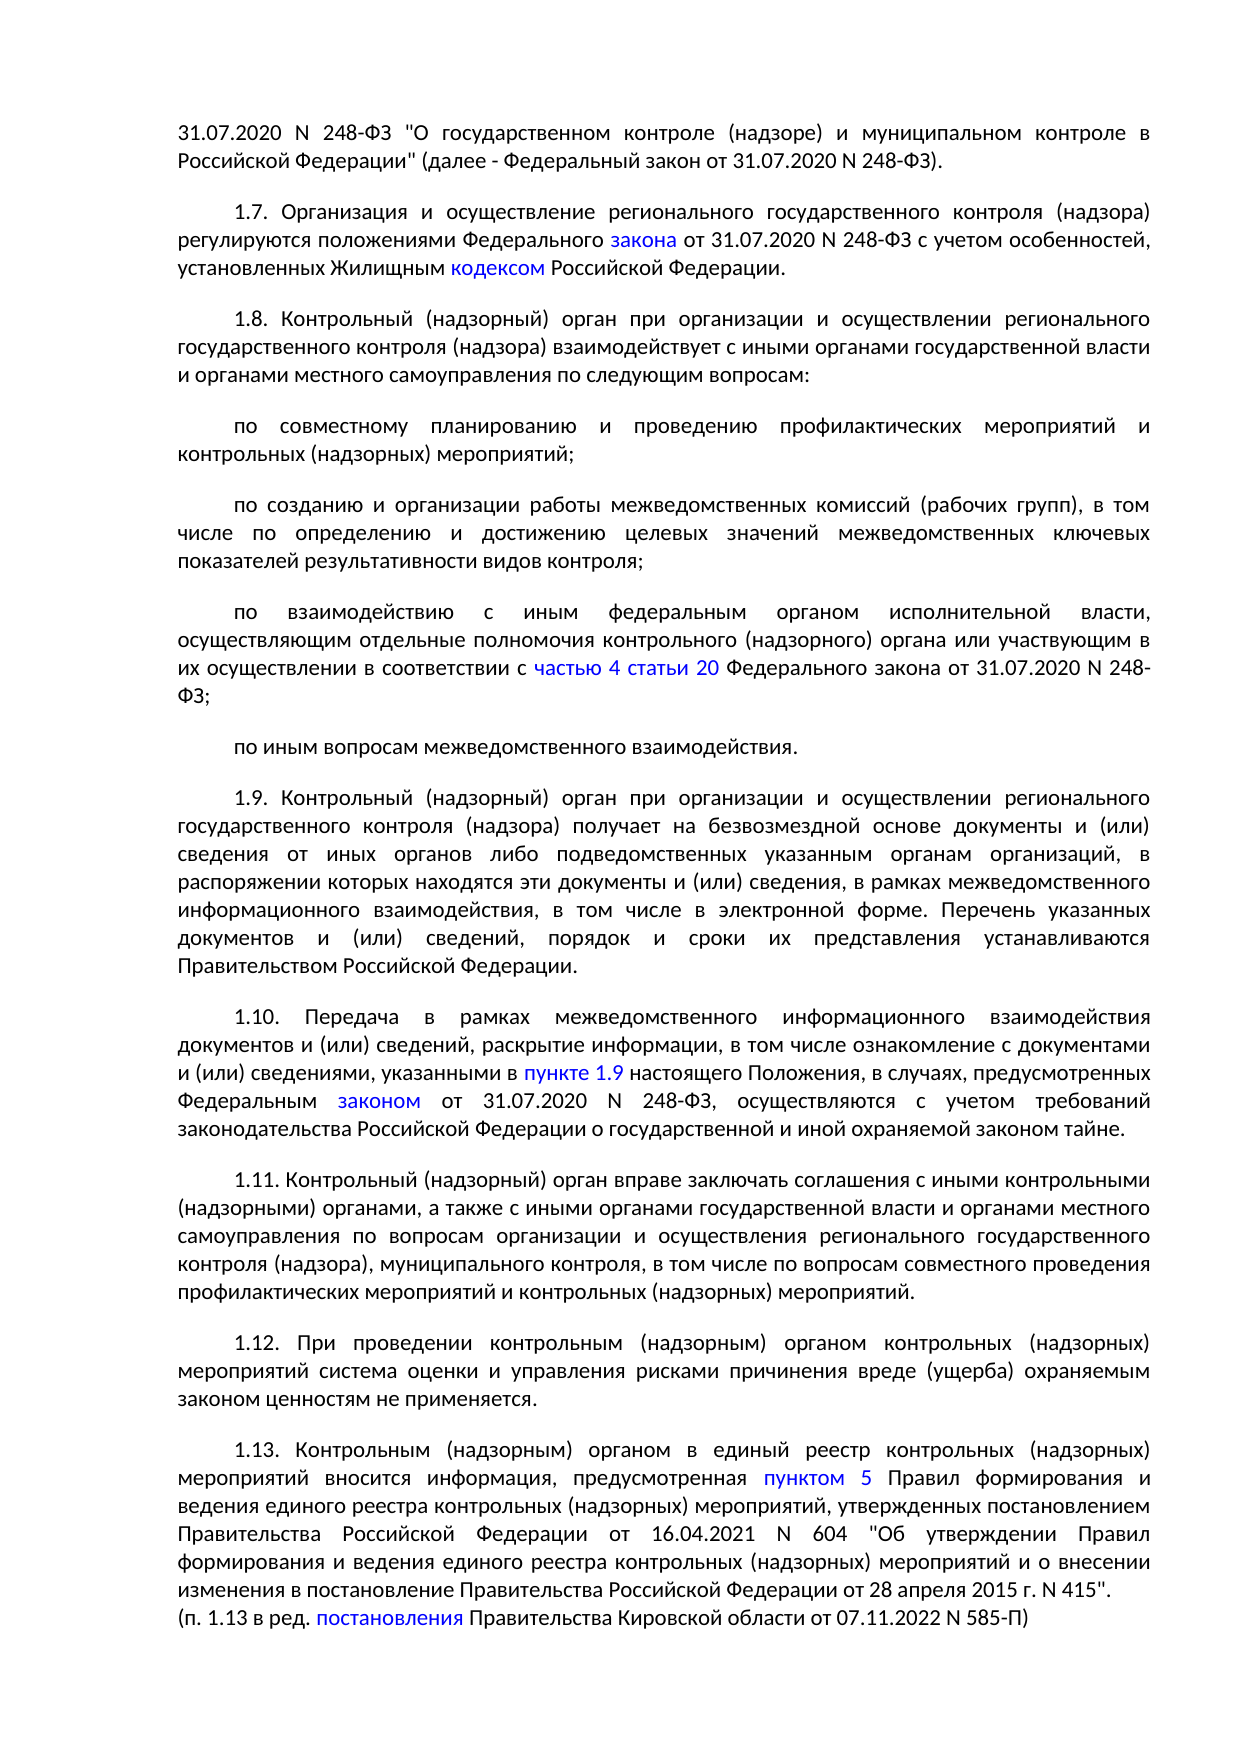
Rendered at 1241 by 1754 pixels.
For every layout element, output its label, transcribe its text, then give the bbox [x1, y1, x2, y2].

text по взаимодействию с иным федеральным органом исполнительной власти, осуществляющим отдельные полномочия контрольного (надзорного) органа или участвующим в их осуществлении в соответствии с частью 4 статьи 20 Федерального закона от 31.07.2020 N 248-ФЗ; [177, 597, 1152, 709]
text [177, 118, 1152, 174]
text 1.7. Организация и осуществление регионального государственного контроля (надзора) регулируются положениями Федерального закона от 31.07.2020 N 248-ФЗ с учетом особенностей, установленных Жилищным кодексом Российской Федерации. [177, 197, 1152, 281]
text 1.13. Контрольным (надзорным) органом в единый реестр контрольных (надзорных) мероприятий вносится информация, предусмотренная пунктом 5 Правил формирования и ведения единого реестра контрольных (надзорных) мероприятий, утвержденных постановлением Правительства Российской Федерации от 16.04.2021 N 604 "Об утверждении Правил формирования и ведения единого реестра контрольных (надзорных) мероприятий и о внесении изменения в постановление Правительства Российской Федерации от 28 апреля 2015 г. N 415". [177, 1435, 1152, 1603]
text 1.10. Передача в рамках межведомственного информационного взаимодействия документов и (или) сведений, раскрытие информации, в том числе ознакомление с документами и (или) сведениями, указанными в пункте 1.9 настоящего Положения, в случаях, предусмотренных Федеральным законом от 31.07.2020 N 248-ФЗ, осуществляются с учетом требований законодательства Российской Федерации о государственной и иной охраняемой законом тайне. [177, 1002, 1152, 1142]
text 1.9. Контрольный (надзорный) орган при организации и осуществлении регионального государственного контроля (надзора) получает на безвозмездной основе документы и (или) сведения от иных органов либо подведомственных указанным органам организаций, в распоряжении которых находятся эти документы и (или) сведения, в рамках межведомственного информационного взаимодействия, в том числе в электронной форме. Перечень указанных документов и (или) сведений, порядок и сроки их представления устанавливаются Правительством Российской Федерации. [177, 783, 1152, 979]
text 1.12. При проведении контрольным (надзорным) органом контрольных (надзорных) мероприятий система оценки и управления рисками причинения вреде (ущерба) охраняемым законом ценностям не применяется. [177, 1328, 1152, 1412]
text 1.8. Контрольный (надзорный) орган при организации и осуществлении регионального государственного контроля (надзора) взаимодействует с иными органами государственной власти и органами местного самоуправления по следующим вопросам: [177, 304, 1152, 388]
text 1.11. Контрольный (надзорный) орган вправе заключать соглашения с иными контрольными (надзорными) органами, а также с иными органами государственной власти и органами местного самоуправления по вопросам организации и осуществления регионального государственного контроля (надзора), муниципального контроля, в том числе по вопросам совместного проведения профилактических мероприятий и контрольных (надзорных) мероприятий. [177, 1165, 1152, 1305]
text по иным вопросам межведомственного взаимодействия. [177, 732, 1152, 760]
text (п. 1.13 в ред. постановления Правительства Кировской области от 07.11.2022 N 585-П) [177, 1603, 1152, 1631]
text по совместному планированию и проведению профилактических мероприятий и контрольных (надзорных) мероприятий; [177, 411, 1152, 467]
text по созданию и организации работы межведомственных комиссий (рабочих групп), в том числе по определению и достижению целевых значений межведомственных ключевых показателей результативности видов контроля; [177, 490, 1152, 574]
